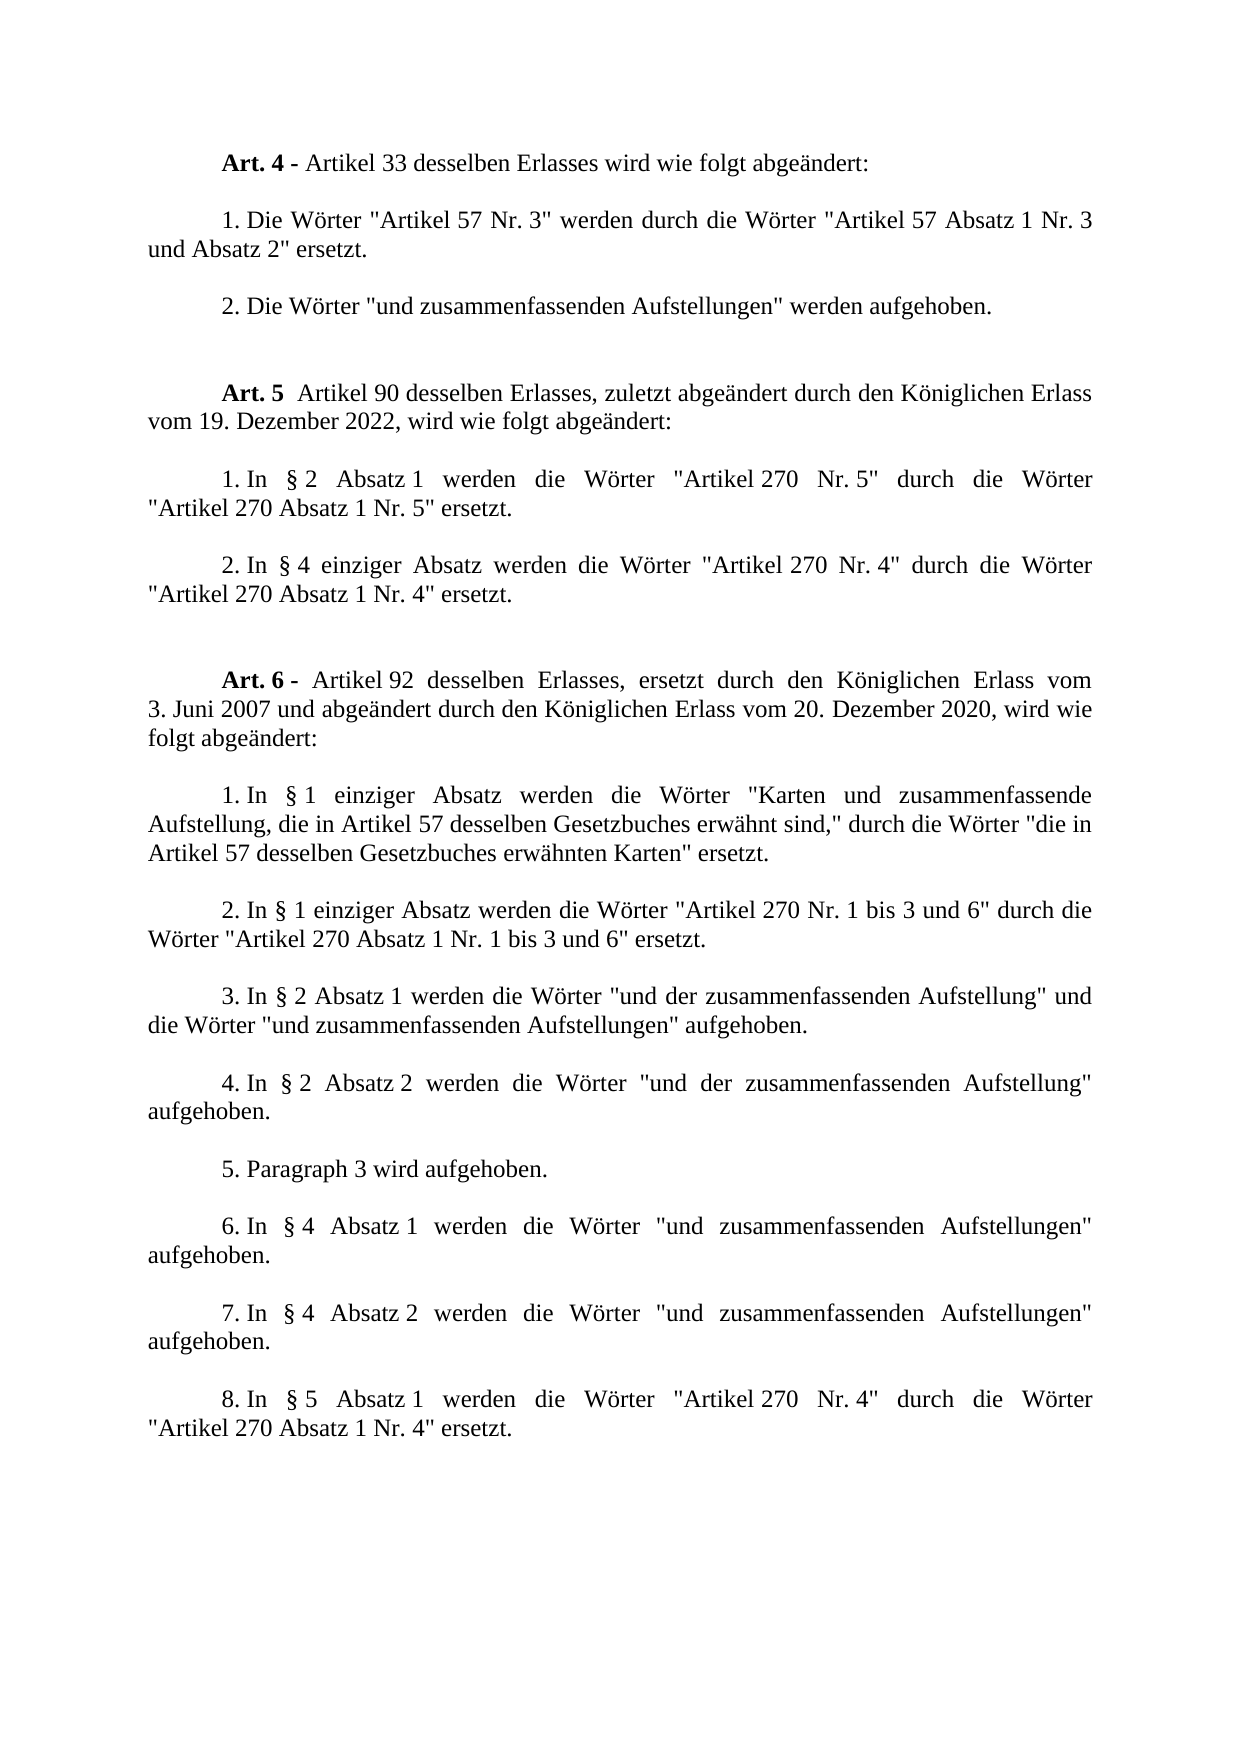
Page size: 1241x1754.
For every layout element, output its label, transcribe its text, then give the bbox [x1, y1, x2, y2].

text 1. Die Wörter "Artikel 57 Nr. 3" werden durch die Wörter "Artikel 57 Absatz 1 Nr. 3 und Absatz 2" ersetzt. [148, 205, 1092, 263]
text 2. In § 4 einziger Absatz werden die Wörter "Artikel 270 Nr. 4" durch die Wörter "Artikel 270 Absatz 1 Nr. 4" ersetzt. [148, 550, 1092, 608]
text 4. In § 2 Absatz 2 werden die Wörter "und der zusammenfassenden Aufstellung" aufgehoben. [148, 1068, 1092, 1125]
text 1. In § 1 einziger Absatz werden die Wörter "Karten und zusammenfassende Aufstellung, die in Artikel 57 desselben Gesetzbuches erwähnt sind," durch die Wörter "die in Artikel 57 desselben Gesetzbuches erwähnten Karten" ersetzt. [148, 780, 1092, 866]
text Art. 5 ­ Artikel 90 desselben Erlasses, zuletzt abgeändert durch den Königlichen Erlass vom 19. Dezember 2022, wird wie folgt abgeändert: [148, 378, 1092, 435]
text Art. 6 - Artikel 92 desselben Erlasses, ersetzt durch den Königlichen Erlass vom 3. Juni 2007 und abgeändert durch den Königlichen Erlass vom 20. Dezember 2020, wird wie folgt abgeändert: [148, 665, 1092, 751]
text 1. In § 2 Absatz 1 werden die Wörter "Artikel 270 Nr. 5" durch die Wörter "Artikel 270 Absatz 1 Nr. 5" ersetzt. [148, 464, 1092, 521]
text 2. Die Wörter "und zusammenfassenden Aufstellungen" werden aufgehoben. [148, 291, 1092, 320]
text 5. Paragraph 3 wird aufgehoben. [148, 1154, 1092, 1183]
text 7. In § 4 Absatz 2 werden die Wörter "und zusammenfassenden Aufstellungen" aufgehoben. [148, 1298, 1092, 1355]
text Art. 4 - Artikel 33 desselben Erlasses wird wie folgt abgeändert: [148, 148, 1092, 176]
text 3. In § 2 Absatz 1 werden die Wörter "und der zusammenfassenden Aufstellung" und die Wörter "und zusammenfassenden Aufstellungen" aufgehoben. [148, 981, 1092, 1039]
text 2. In § 1 einziger Absatz werden die Wörter "Artikel 270 Nr. 1 bis 3 und 6" durch die Wörter "Artikel 270 Absatz 1 Nr. 1 bis 3 und 6" ersetzt. [148, 895, 1092, 953]
text 6. In § 4 Absatz 1 werden die Wörter "und zusammenfassenden Aufstellungen" aufgehoben. [148, 1211, 1092, 1269]
text 8. In § 5 Absatz 1 werden die Wörter "Artikel 270 Nr. 4" durch die Wörter "Artikel 270 Absatz 1 Nr. 4" ersetzt. [148, 1384, 1092, 1441]
